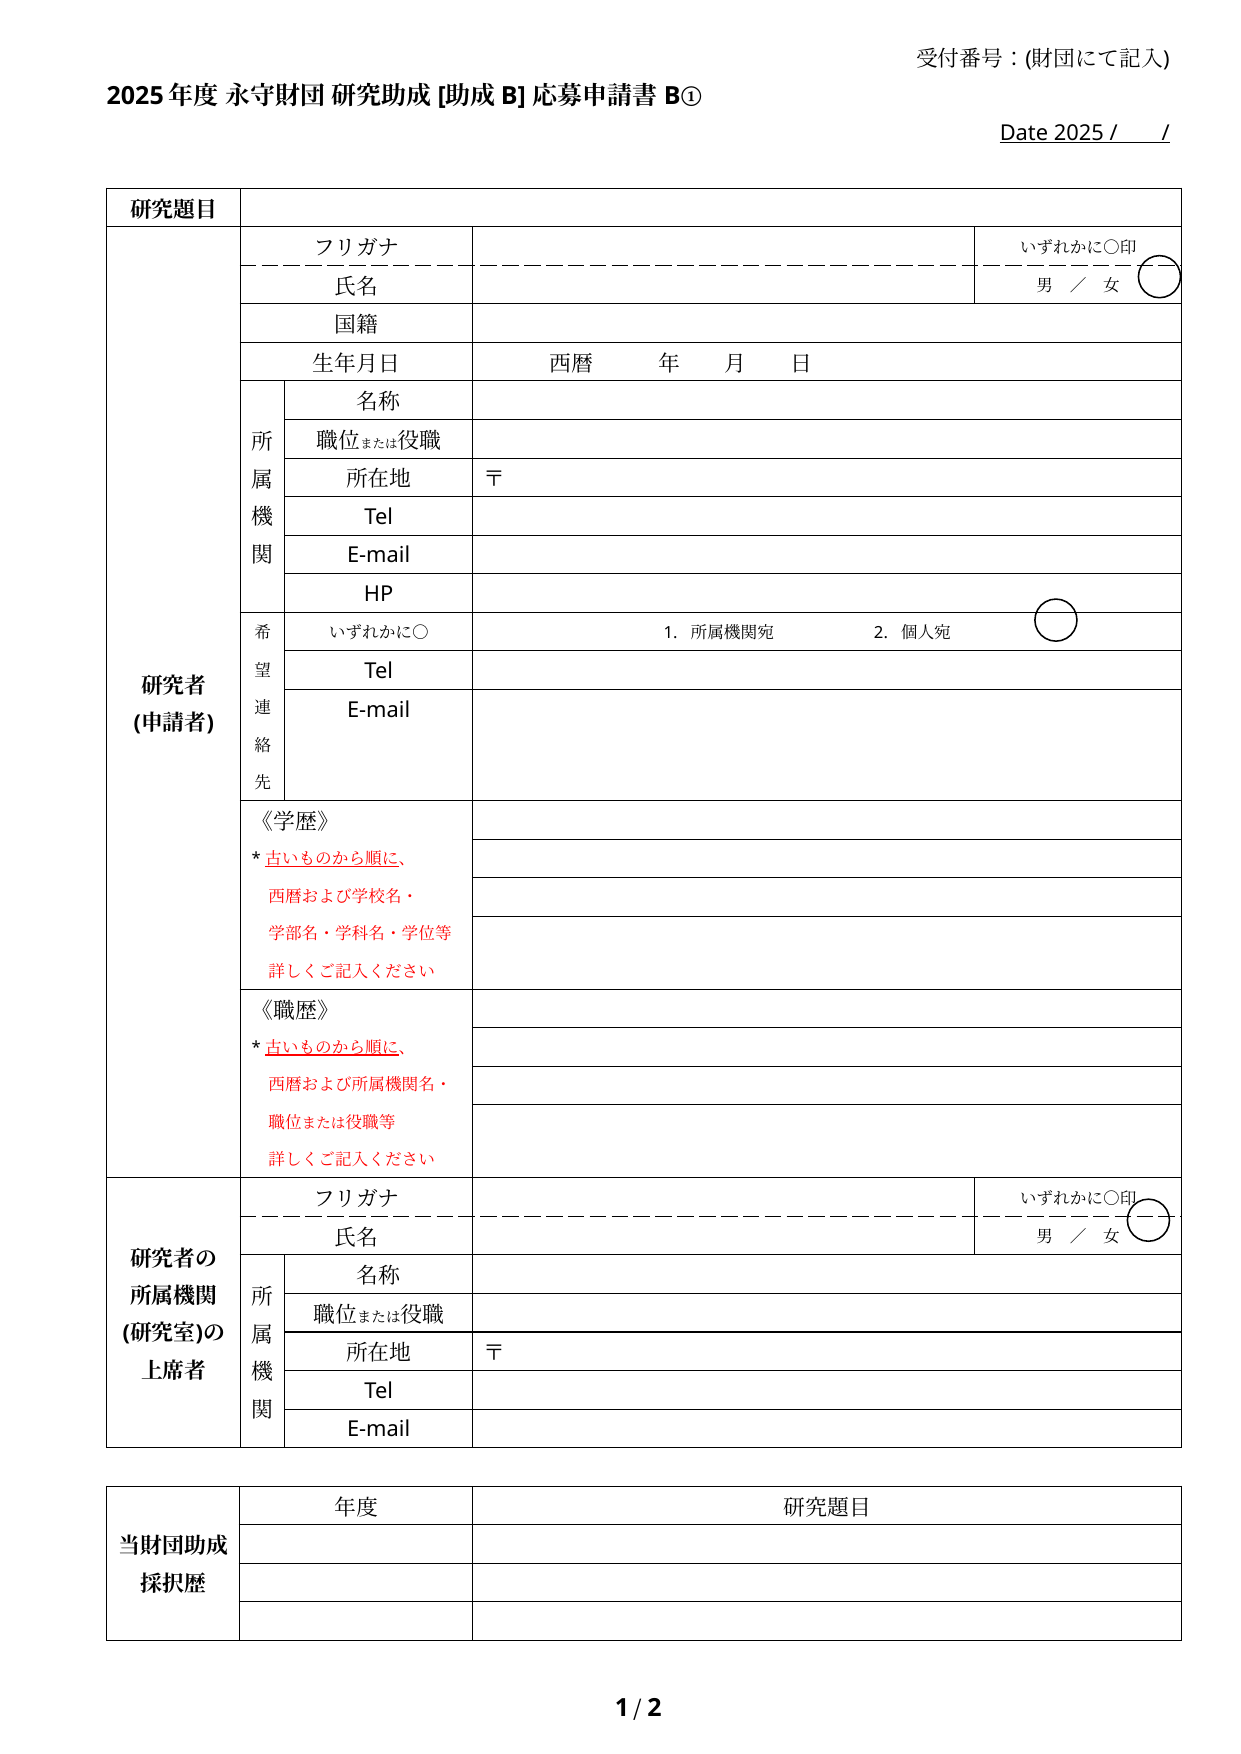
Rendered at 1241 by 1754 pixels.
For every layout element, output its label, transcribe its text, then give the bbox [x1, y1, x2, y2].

table_cell 職位または役職 [285, 420, 472, 457]
table_cell 《学歴》 * 古いものから順に、 西暦および学校名・ 学部名・学科名・学位等 詳しくご記入ください [241, 801, 472, 989]
table_cell [473, 1371, 1181, 1408]
table_header 研究題目 [473, 1487, 1181, 1524]
table_header 年度 [240, 1487, 472, 1524]
table_cell [473, 690, 1181, 800]
table_cell 氏名 [241, 1216, 472, 1254]
table_cell 所属機関 [241, 381, 284, 612]
table_cell 氏名 [241, 265, 472, 303]
text 2025年度 永守財団 研究助成 [助成B] 応募申請書 B① [106, 75, 1169, 113]
table_cell フリガナ [241, 227, 472, 265]
table_cell いずれかに○印 [975, 227, 1181, 265]
table_cell [240, 1525, 472, 1563]
table_cell 《職歴》 * 古いものから順に、 西暦および所属機関名・ 職位または役職等 詳しくご記入ください [241, 990, 472, 1177]
table_cell E-mail [285, 536, 472, 573]
table_cell [473, 1028, 1181, 1066]
table_cell E-mail [285, 1410, 472, 1447]
table_cell [473, 1067, 1181, 1104]
table_cell 〒 [473, 459, 1181, 496]
table_cell [473, 420, 1181, 457]
table_cell [473, 1410, 1181, 1447]
table_cell [240, 1564, 472, 1601]
table_cell [473, 1105, 1181, 1177]
table_header [241, 189, 1181, 226]
table_cell HP [285, 574, 472, 612]
text Date 2025 / / [106, 113, 1169, 150]
table_cell [473, 1602, 1181, 1640]
table_cell 1. 所属機関宛 2. 個人宛 [473, 613, 1181, 650]
table_cell 所在地 [285, 459, 472, 496]
table_cell [473, 227, 974, 265]
table_cell [473, 878, 1181, 916]
table_cell [473, 1216, 974, 1254]
table_cell Tel [285, 651, 472, 689]
table_cell [473, 497, 1181, 534]
table_cell [473, 536, 1181, 573]
table_cell [473, 574, 1181, 612]
table_cell 名称 [285, 381, 472, 419]
table_cell [473, 840, 1181, 877]
table_cell [473, 1294, 1181, 1331]
table_cell 所在地 [285, 1333, 472, 1370]
table_cell 研究者の 所属機関(研究室)の上席者 [107, 1178, 240, 1447]
table_cell [473, 304, 1181, 342]
table_cell Tel [285, 1371, 472, 1408]
table_cell Tel [285, 497, 472, 534]
table_cell [240, 1602, 472, 1640]
table_cell 職位または役職 [285, 1294, 472, 1331]
table_cell [473, 1564, 1181, 1601]
table_cell [473, 1255, 1181, 1293]
table_cell [473, 381, 1181, 419]
table_cell 〒 [473, 1333, 1181, 1370]
table_cell [473, 651, 1181, 689]
table_cell 男 ／ 女 [975, 265, 1181, 303]
table_header 当財団助成 採択歴 [107, 1487, 239, 1640]
table_cell フリガナ [241, 1178, 472, 1216]
table_cell [473, 1178, 974, 1216]
table_header 研究題目 [107, 189, 240, 226]
table_cell 研究者 (申請者) [107, 227, 240, 1177]
table_cell 西暦 年 月 日 [473, 343, 1181, 380]
table_cell 国籍 [241, 304, 472, 342]
table_cell [473, 917, 1181, 989]
table_cell 男 ／ 女 [975, 1216, 1181, 1254]
table_cell 希 望連絡先 [241, 613, 284, 800]
table_cell 名称 [285, 1255, 472, 1293]
table_cell [473, 990, 1181, 1027]
table_cell [473, 801, 1181, 839]
table_cell [473, 265, 974, 303]
table_cell 生年月日 [241, 343, 472, 380]
table_cell E-mail [285, 690, 472, 800]
table_cell 所属機関 [241, 1255, 284, 1447]
table_cell いずれかに○印 [975, 1178, 1181, 1216]
table_cell [473, 1525, 1181, 1563]
table_cell いずれかに○ [285, 613, 472, 650]
